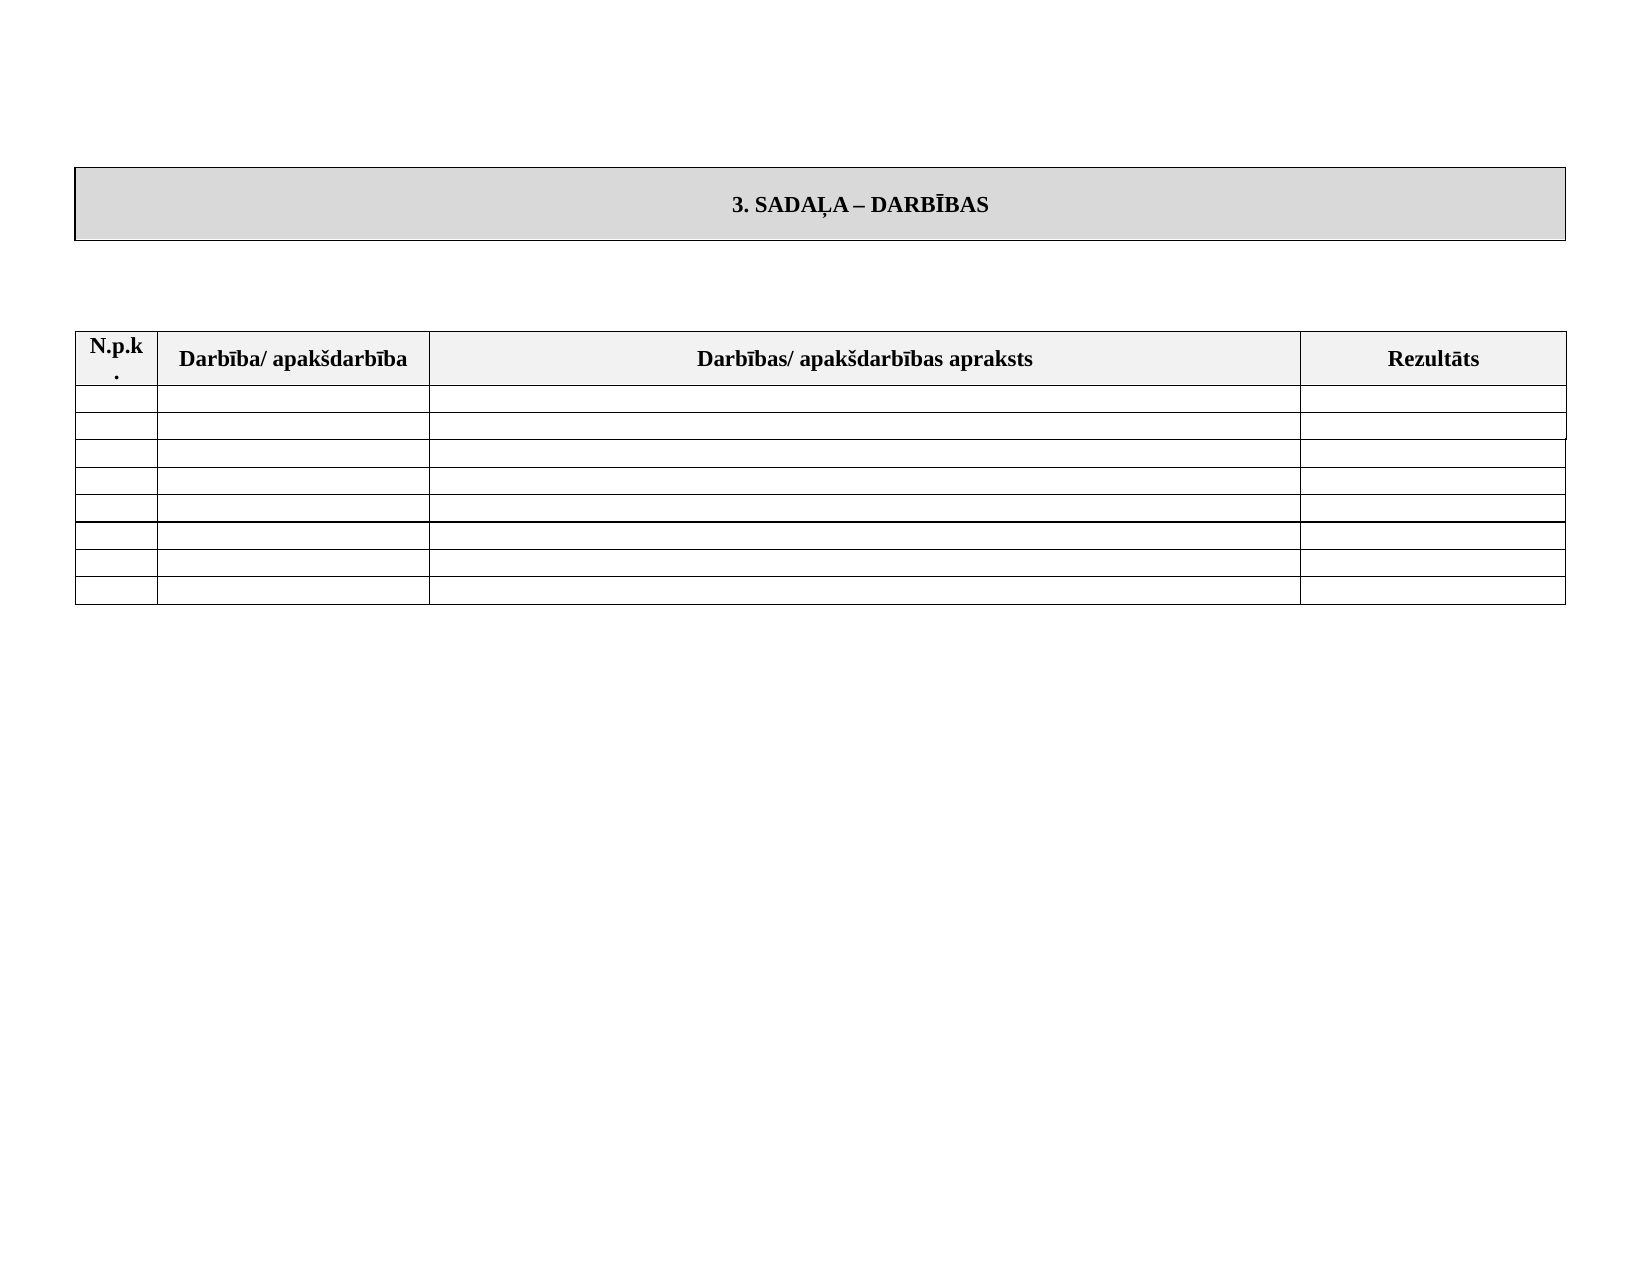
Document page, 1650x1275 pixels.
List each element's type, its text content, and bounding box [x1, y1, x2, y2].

table_cell [1301, 550, 1565, 576]
table_cell [1301, 413, 1566, 439]
table_cell [76, 577, 157, 604]
table_cell [76, 495, 157, 521]
table_cell [430, 550, 1300, 576]
table_cell [430, 577, 1300, 604]
table_cell [430, 523, 1300, 549]
table_header Rezultāts [1301, 332, 1566, 384]
table_cell [1301, 495, 1565, 521]
table_cell [76, 523, 157, 549]
table_cell [158, 468, 429, 494]
table_cell [158, 386, 429, 412]
table_cell [1301, 523, 1565, 549]
table_cell [430, 440, 1300, 467]
table_cell [76, 413, 157, 439]
table_cell [76, 440, 157, 467]
table_cell [430, 413, 1300, 439]
table_cell [1301, 577, 1565, 604]
table_cell [430, 495, 1300, 521]
table_cell [76, 386, 157, 412]
table_cell [1301, 440, 1565, 467]
table_header 3. SADAĻA – DARBĪBAS [76, 168, 1565, 239]
table_cell [76, 550, 157, 576]
table_cell [158, 550, 429, 576]
table_header N.p.k. [76, 332, 157, 384]
table_cell [158, 523, 429, 549]
table_cell [430, 386, 1300, 412]
table_cell [158, 440, 429, 467]
table_cell [1301, 468, 1565, 494]
table_header Darbības/ apakšdarbības apraksts [430, 332, 1300, 384]
table_header Darbība/ apakšdarbība [158, 332, 429, 384]
table_cell [76, 468, 157, 494]
table_cell [158, 577, 429, 604]
table_cell [158, 413, 429, 439]
table_cell [158, 495, 429, 521]
table_cell [430, 468, 1300, 494]
table_cell [1301, 386, 1566, 412]
